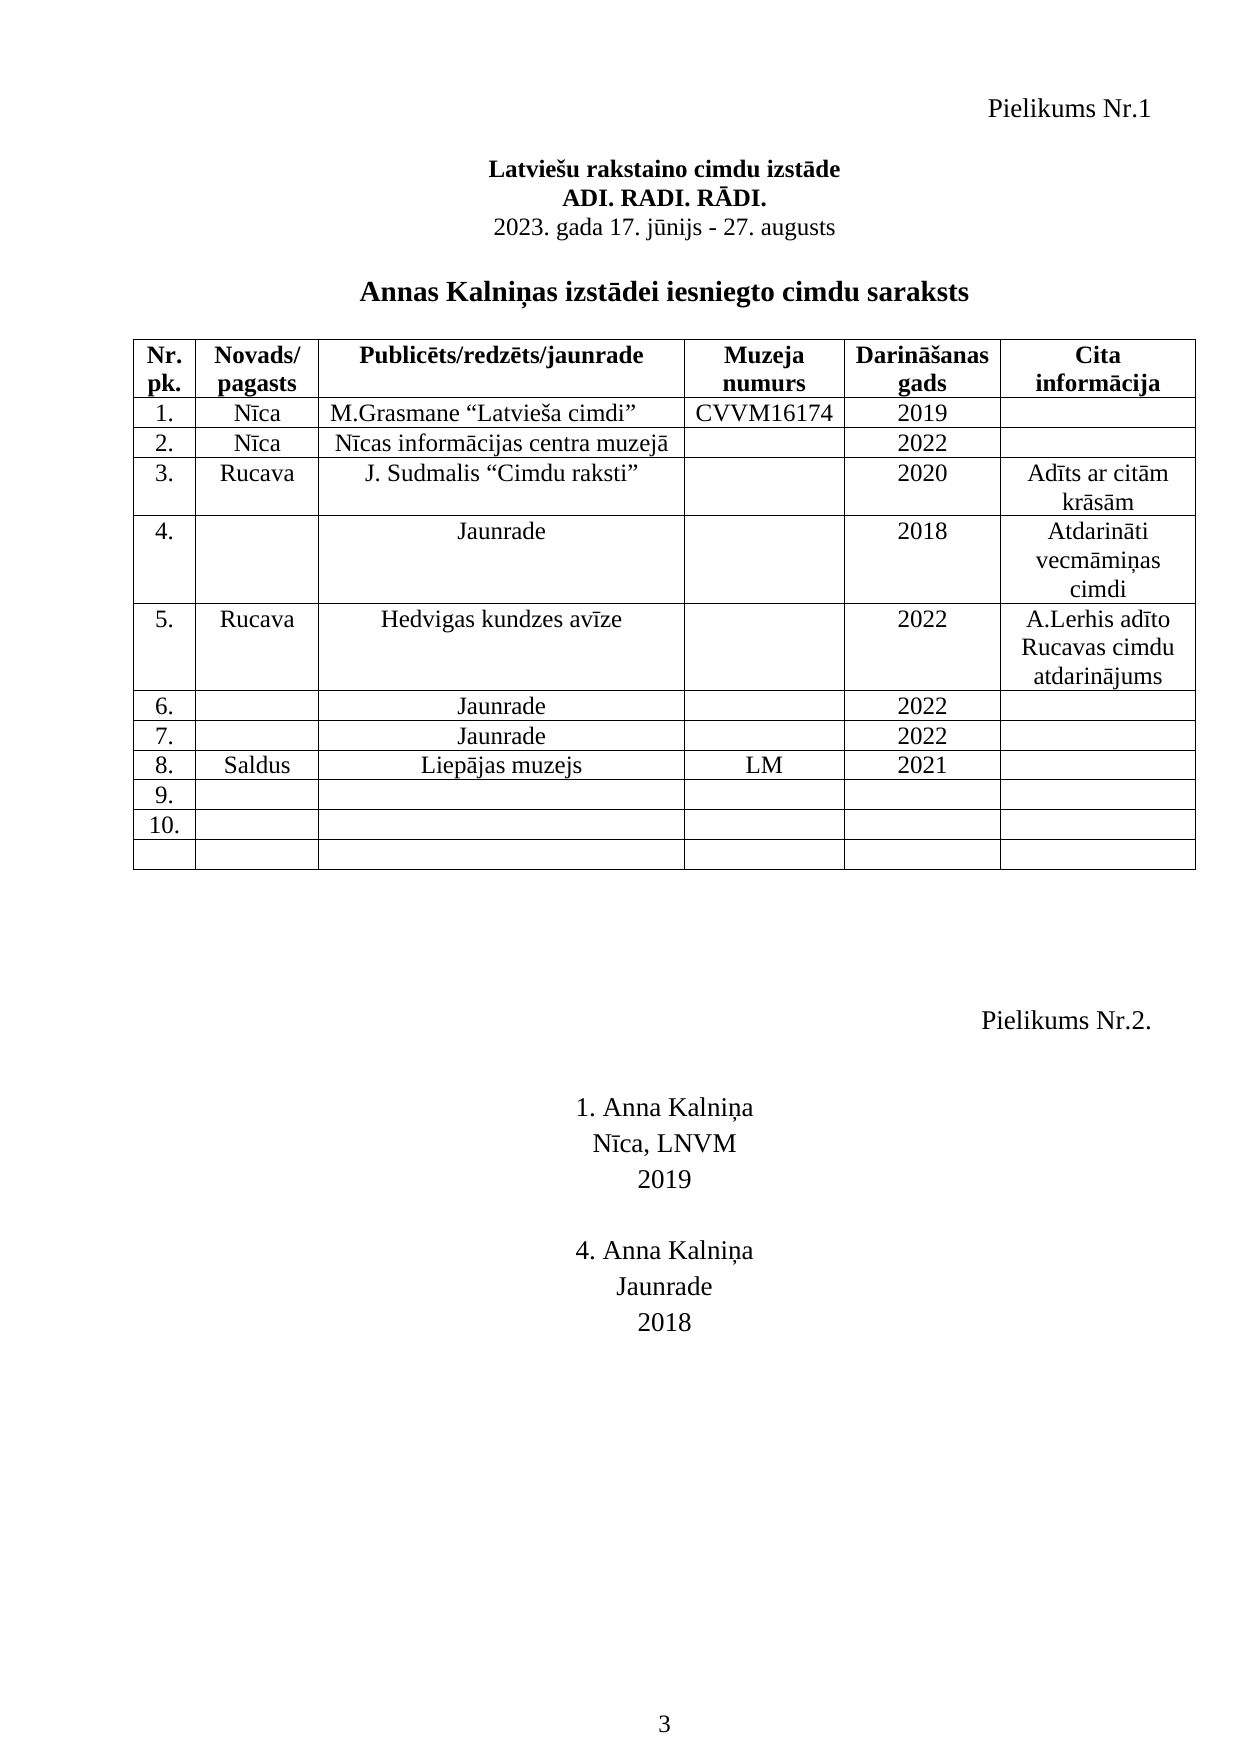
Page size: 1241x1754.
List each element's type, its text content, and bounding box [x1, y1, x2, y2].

table_cell Hedvigas kundzes avīze [319, 604, 684, 690]
table_cell 2021 [845, 751, 1000, 779]
table_header Nr. pk. [134, 340, 195, 397]
text Nīca, LNVM [177, 1127, 1152, 1158]
text Annas Kalniņas izstādei iesniegto cimdu saraksts [177, 274, 1152, 307]
table_cell [685, 428, 844, 457]
text Pielikums Nr.2. [177, 1004, 1152, 1035]
table_cell [845, 840, 1000, 869]
table_cell [196, 691, 318, 720]
table_cell Saldus [196, 751, 318, 779]
table_cell 9. [134, 780, 195, 809]
table_cell Jaunrade [319, 691, 684, 720]
table_cell [134, 840, 195, 869]
table_cell [685, 840, 844, 869]
table_cell [319, 780, 684, 809]
table_cell 2022 [845, 721, 1000, 749]
table_cell [1001, 691, 1195, 720]
text 1. Anna Kalniņa [177, 1092, 1152, 1123]
table_cell [319, 810, 684, 839]
text Latviešu rakstaino cimdu izstāde [177, 154, 1152, 183]
table_cell CVVM16174 [685, 398, 844, 427]
table_cell 2022 [845, 691, 1000, 720]
text 2023. gada 17. jūnijs - 27. augusts [177, 212, 1152, 240]
table_cell Liepājas muzejs [319, 751, 684, 779]
text ADI. RADI. RĀDI. [177, 183, 1152, 212]
table_cell 10. [134, 810, 195, 839]
table_cell Nīca [196, 398, 318, 427]
table_cell [685, 604, 844, 690]
text 2018 [177, 1306, 1152, 1337]
table_header Cita informācija [1001, 340, 1195, 397]
table_cell [319, 840, 684, 869]
table_cell 7. [134, 721, 195, 749]
table_cell [196, 721, 318, 749]
table_cell Atdarināti vecmāmiņas cimdi [1001, 516, 1195, 603]
table_cell [1001, 398, 1195, 427]
text Jaunrade [177, 1270, 1152, 1301]
table_cell [1001, 810, 1195, 839]
table_cell Nīca [196, 428, 318, 457]
table_header Muzeja numurs [685, 340, 844, 397]
text 2019 [177, 1163, 1152, 1194]
table_cell [196, 810, 318, 839]
table_cell Jaunrade [319, 516, 684, 603]
table_cell [1001, 751, 1195, 779]
table_cell Rucava [196, 458, 318, 515]
table_cell [1001, 840, 1195, 869]
table_cell [685, 780, 844, 809]
table_cell M.Grasmane “Latvieša cimdi” [319, 398, 684, 427]
table_cell [1001, 428, 1195, 457]
table_cell [196, 840, 318, 869]
table_cell 2019 [845, 398, 1000, 427]
table_cell [685, 516, 844, 603]
table_cell 6. [134, 691, 195, 720]
table_cell J. Sudmalis “Cimdu raksti” [319, 458, 684, 515]
table_cell [685, 458, 844, 515]
table_cell [685, 721, 844, 749]
table_cell [845, 780, 1000, 809]
table_cell 2022 [845, 428, 1000, 457]
table_cell 3. [134, 458, 195, 515]
table_cell [1001, 721, 1195, 749]
table_cell Jaunrade [319, 721, 684, 749]
table_header Publicēts/redzēts/jaunrade [319, 340, 684, 397]
table_cell 4. [134, 516, 195, 603]
table_cell Nīcas informācijas centra muzejā [319, 428, 684, 457]
table_cell LM [685, 751, 844, 779]
table_cell 5. [134, 604, 195, 690]
table_cell [196, 780, 318, 809]
table_cell 8. [134, 751, 195, 779]
table_cell 1. [134, 398, 195, 427]
table_header Darināšanas gads [845, 340, 1000, 397]
table_cell 2020 [845, 458, 1000, 515]
table_cell [1001, 780, 1195, 809]
table_cell [845, 810, 1000, 839]
table_cell [685, 810, 844, 839]
table_cell [685, 691, 844, 720]
table_cell Adīts ar citām krāsām [1001, 458, 1195, 515]
table_cell Rucava [196, 604, 318, 690]
table_header Novads/ pagasts [196, 340, 318, 397]
table_cell [196, 516, 318, 603]
table_cell 2. [134, 428, 195, 457]
text Pielikums Nr.1 [177, 92, 1152, 123]
table_cell 2018 [845, 516, 1000, 603]
text 4. Anna Kalniņa [177, 1234, 1152, 1266]
table_cell A.Lerhis adīto Rucavas cimdu atdarinājums [1001, 604, 1195, 690]
table_cell 2022 [845, 604, 1000, 690]
